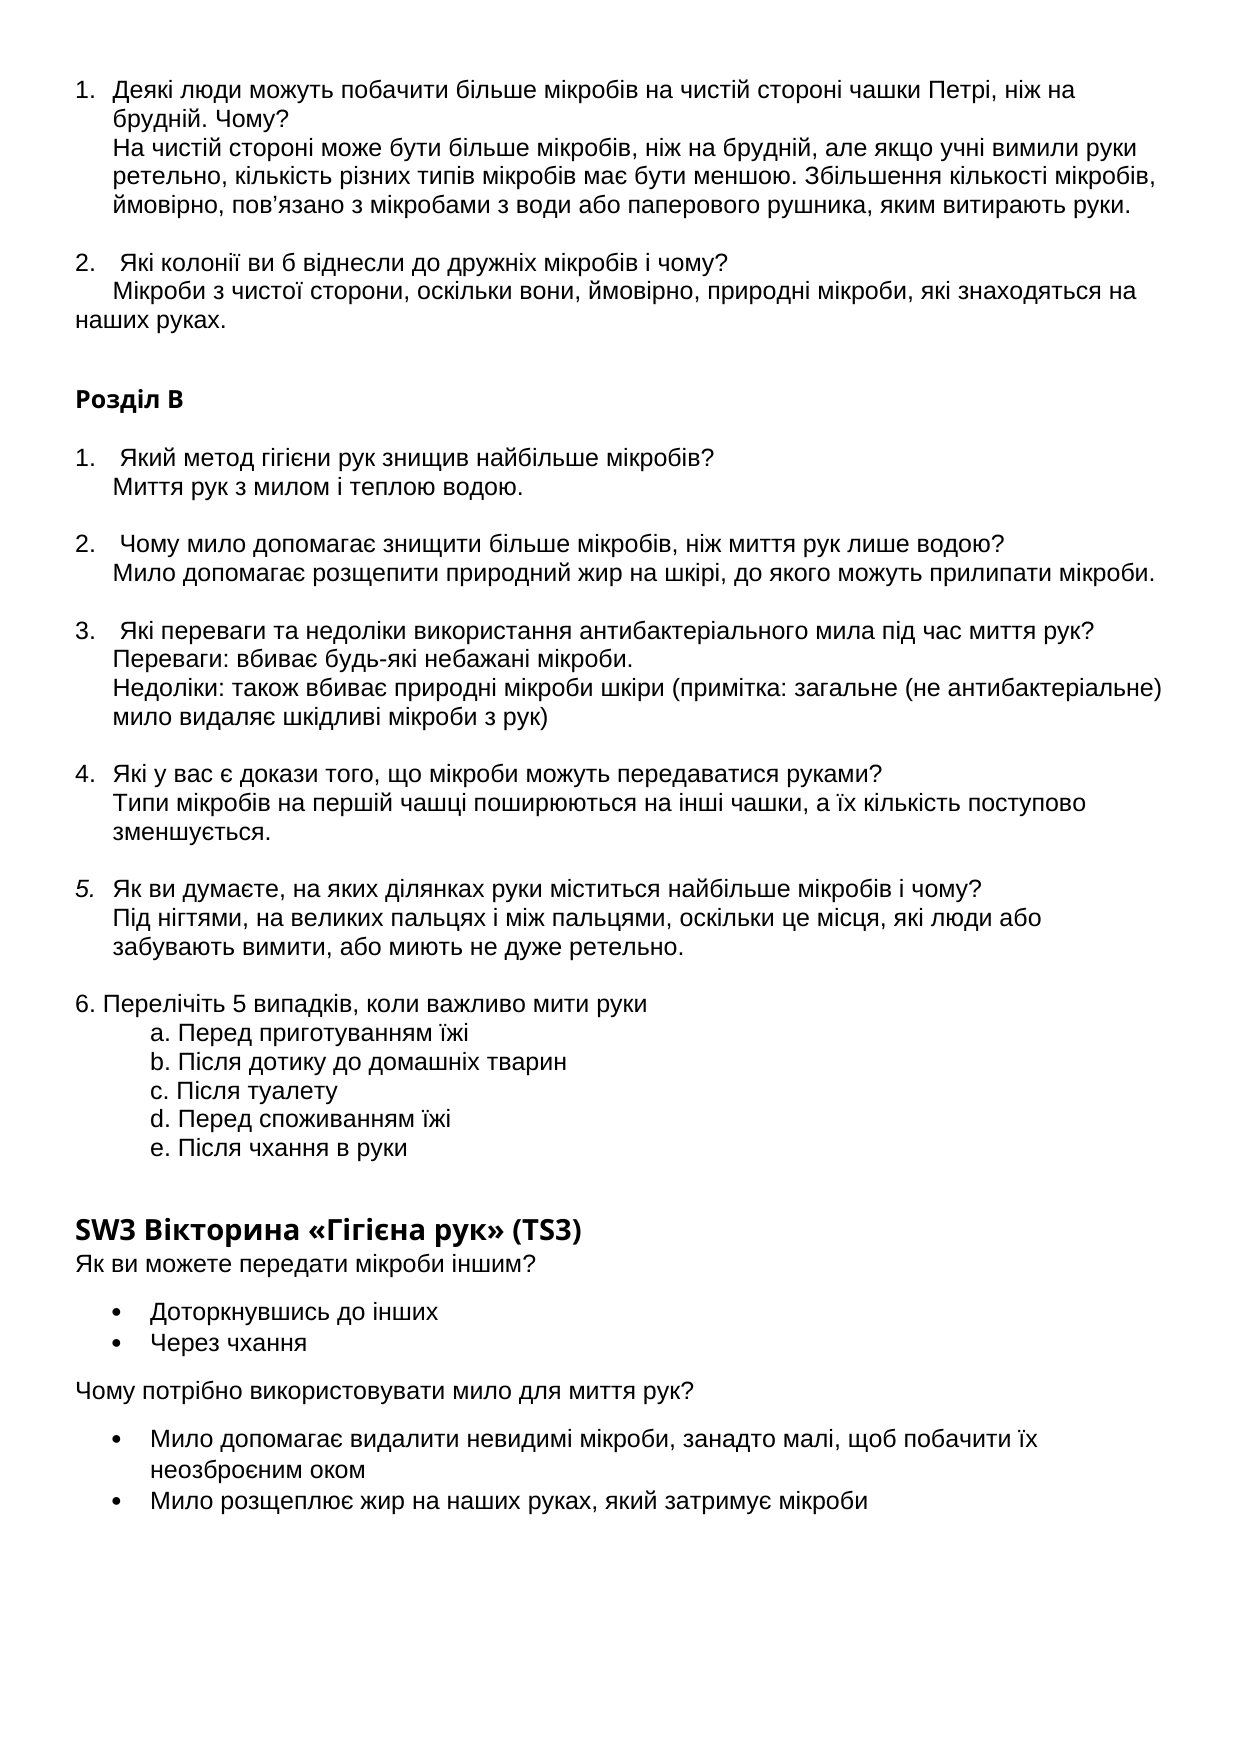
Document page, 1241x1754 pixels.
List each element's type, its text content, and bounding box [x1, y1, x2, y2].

list Типи мікробів на першій чашці поширюються на інші чашки, а їх кількість поступово зменшується. [112, 788, 1165, 846]
list Які у вас є докази того, що мікроби можуть передаватися руками? [75, 759, 1165, 788]
list Які колонії ви б віднесли до дружніх мікробів і чому? [75, 247, 1165, 276]
list Які переваги та недоліки використання антибактеріального мила під час миття рук? [75, 616, 1165, 644]
text Як ви можете передати мікроби іншим? [75, 1249, 1165, 1278]
list Доторкнувшись до інших [112, 1297, 1165, 1326]
text c. Після туалету [150, 1076, 1165, 1104]
subtitle SW3 Вікторина «Гігієна рук» (TS3) [75, 1210, 1165, 1249]
text a. Перед приготуванням їжі [150, 1018, 1165, 1047]
subtitle Розділ B [75, 381, 1165, 416]
list Мило допомагає розщепити природний жир на шкірі, до якого можуть прилипати мікроби. [112, 558, 1165, 587]
list Як ви думаєте, на яких ділянках руки міститься найбільше мікробів і чому? [75, 874, 1165, 903]
text b. Після дотику до домашніх тварин [150, 1047, 1165, 1076]
text Миття рук з милом і теплою водою. [75, 472, 1165, 501]
text На чистій стороні може бути більше мікробів, ніж на брудній, але якщо учні вимили руки ретельно, кількість різних типів мікробів має бути меншою. Збільшення кількості мікробів, ймовірно, пов’язано з мікробами з води або паперового рушника, яким витирають руки. [112, 132, 1165, 219]
text 6. Перелічіть 5 випадків, коли важливо мити руки [75, 989, 1165, 1018]
text Чому потрібно використовувати мило для миття рук? [75, 1376, 1165, 1404]
text Переваги: вбиває будь-які небажані мікроби. Недоліки: також вбиває природні мікроби шкіри (примітка: загальне (не антибактеріальне) мило видаляє шкідливі мікроби з рук) [112, 644, 1165, 731]
list Який метод гігієни рук знищив найбільше мікробів? [75, 443, 1165, 472]
text d. Перед споживанням їжі [150, 1104, 1165, 1133]
list Чому мило допомагає знищити більше мікробів, ніж миття рук лише водою? [75, 529, 1165, 558]
text Мікроби з чистої сторони, оскільки вони, ймовірно, природні мікроби, які знаходяться на наших руках. [75, 276, 1165, 334]
list Мило допомагає видалити невидимі мікроби, занадто малі, щоб побачити їх неозброєним оком [112, 1423, 1165, 1483]
list Деякі люди можуть побачити більше мікробів на чистій стороні чашки Петрі, ніж на брудній. Чому? [75, 75, 1165, 132]
list Через чхання [112, 1328, 1165, 1357]
list Під нігтями, на великих пальцях і між пальцями, оскільки це місця, які люди або забувають вимити, або миють не дуже ретельно. [112, 903, 1165, 961]
text e. Після чхання в руки [150, 1133, 1165, 1162]
list Мило розщеплює жир на наших руках, який затримує мікроби [112, 1486, 1165, 1514]
